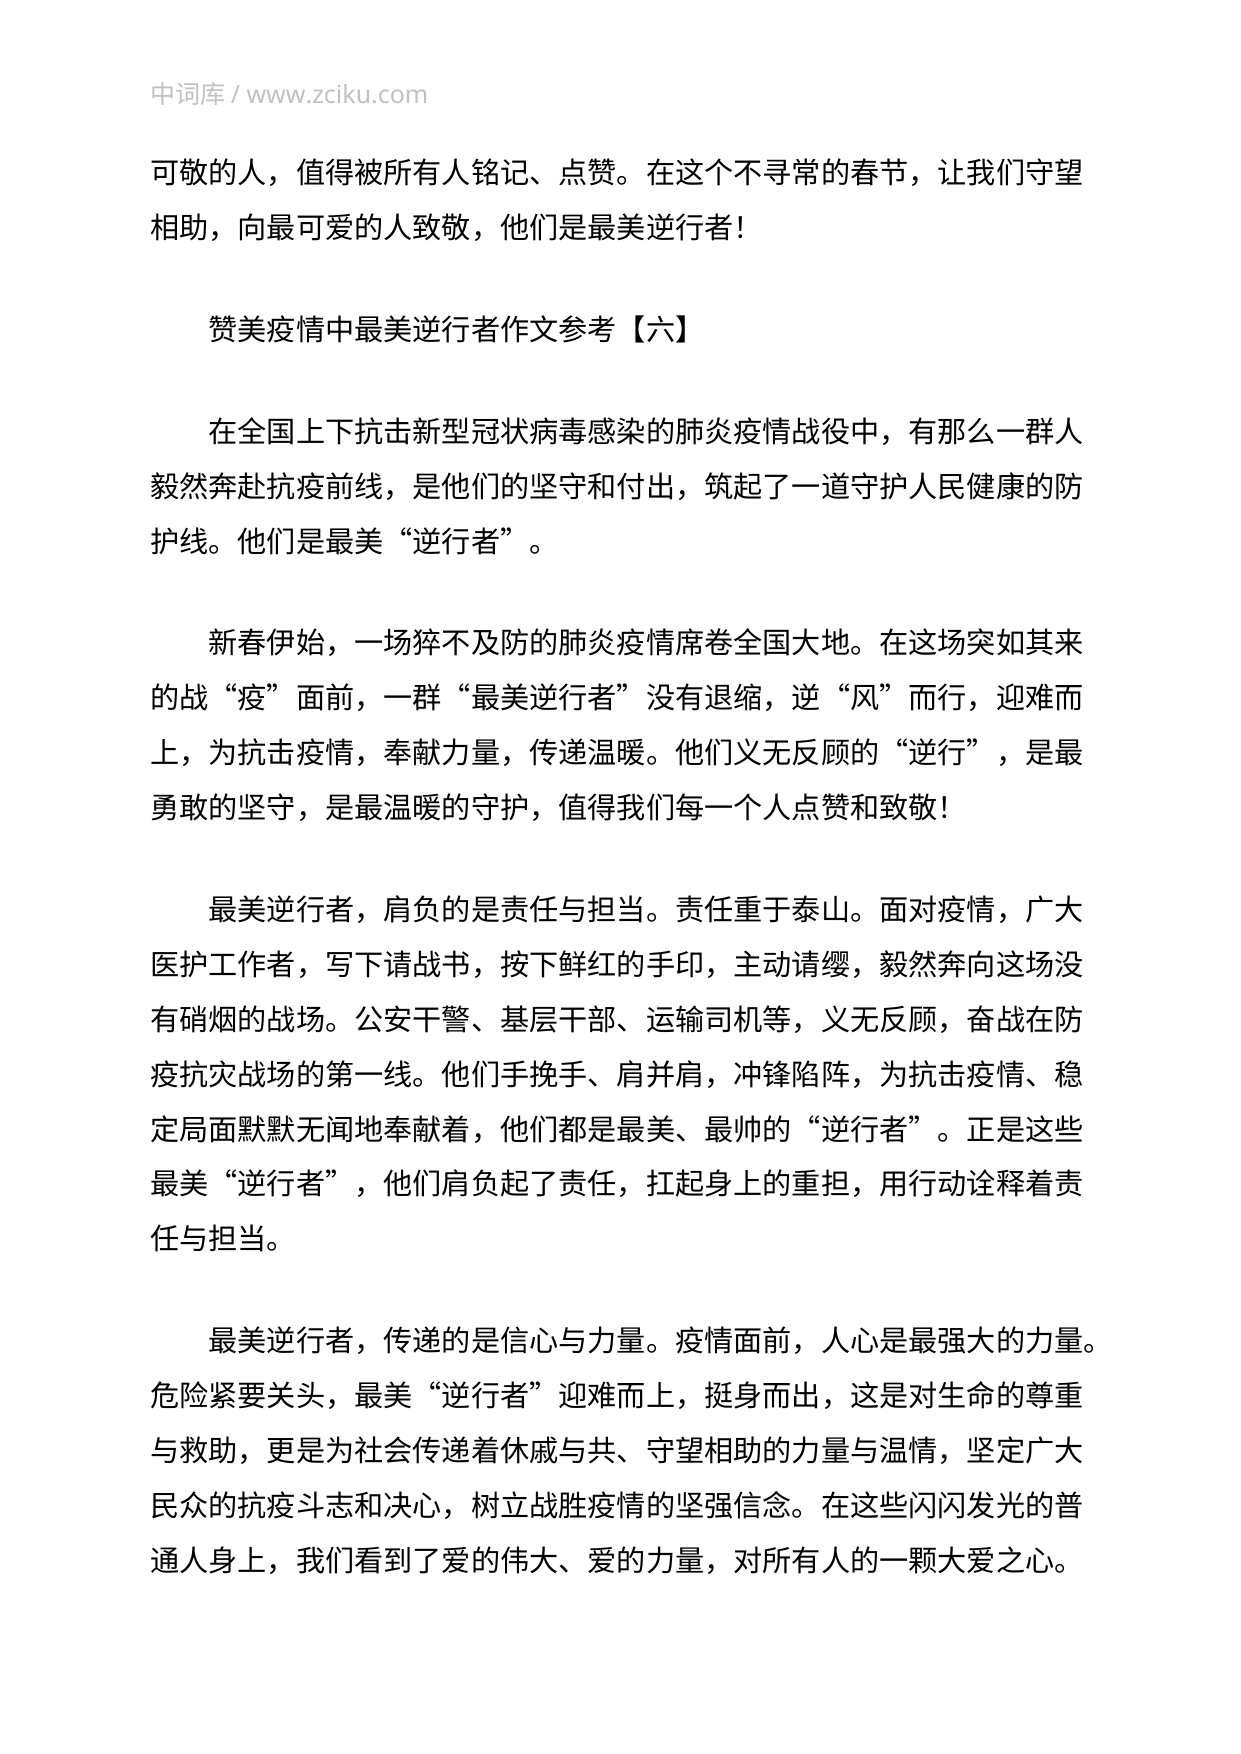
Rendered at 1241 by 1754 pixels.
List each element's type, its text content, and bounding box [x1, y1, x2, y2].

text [150, 1318, 1090, 1579]
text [150, 150, 1090, 247]
text 在全国上下抗击新型冠状病毒感染的肺炎疫情战役中，有那么一群人毅然奔赴抗疫前线，是他们的坚守和付出，筑起了一道守护人民健康的防护线。他们是最美“逆行者”。 [150, 408, 1090, 561]
text 新春伊始，一场猝不及防的肺炎疫情席卷全国大地。在这场突如其来的战“疫”面前，一群“最美逆行者”没有退缩，逆“风”而行，迎难而上，为抗击疫情，奉献力量，传递温暖。他们义无反顾的“逆行”，是最勇敢的坚守，是最温暖的守护，值得我们每一个人点赞和致敬！ [150, 620, 1090, 827]
text 赞美疫情中最美逆行者作文参考【六】 [150, 307, 1090, 349]
text 最美逆行者，肩负的是责任与担当。责任重于泰山。面对疫情，广大医护工作者，写下请战书，按下鲜红的手印，主动请缨，毅然奔向这场没有硝烟的战场。公安干警、基层干部、运输司机等，义无反顾，奋战在防疫抗灾战场的第一线。他们手挽手、肩并肩，冲锋陷阵，为抗击疫情、稳定局面默默无闻地奉献着，他们都是最美、最帅的“逆行者”。正是这些最美“逆行者”，他们肩负起了责任，扛起身上的重担，用行动诠释着责任与担当。 [150, 886, 1090, 1258]
